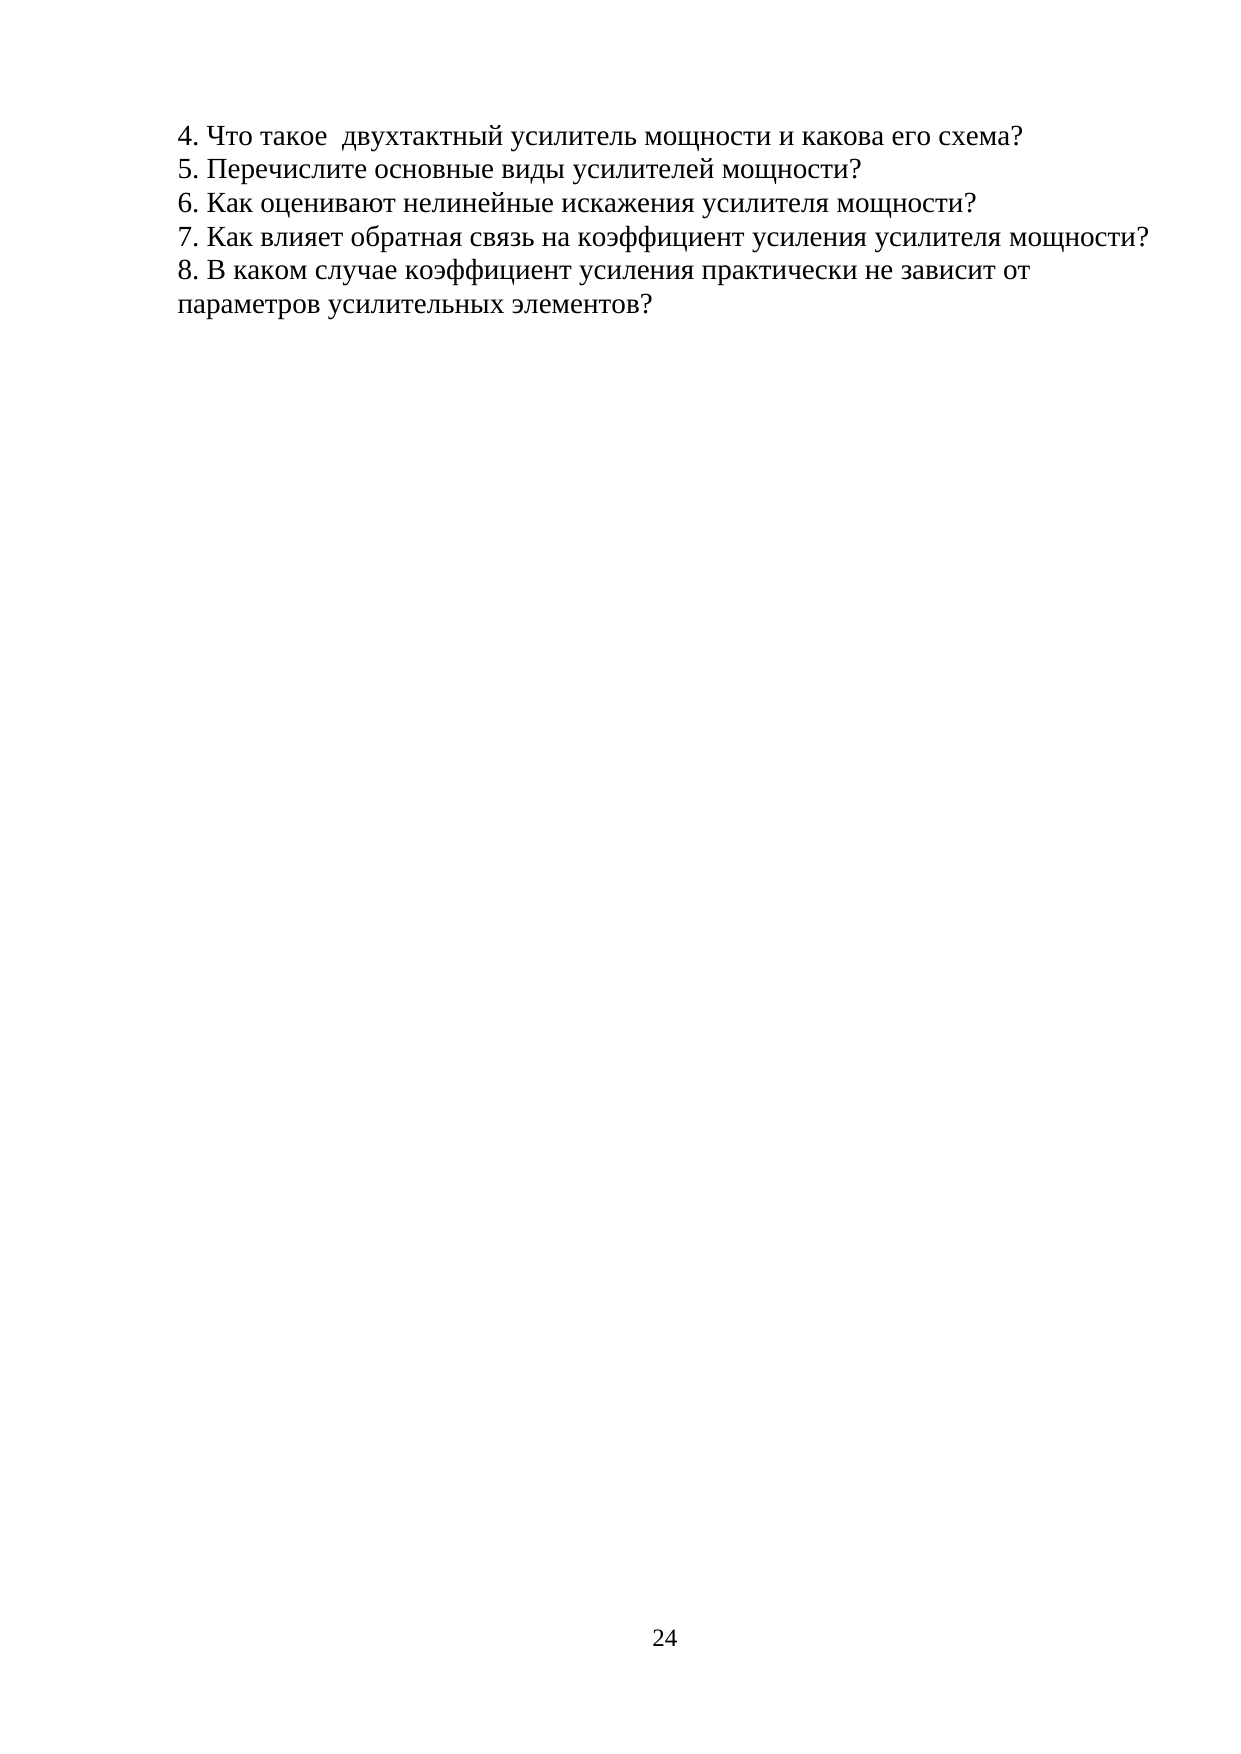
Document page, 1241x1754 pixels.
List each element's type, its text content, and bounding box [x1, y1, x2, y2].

text 6. Как оценивают нелинейные искажения усилителя мощности? [177, 185, 1152, 219]
text 4. Что такое двухтактный усилитель мощности и какова его схема? [177, 118, 1152, 152]
text 7. Как влияет обратная связь на коэффициент усиления усилителя мощности? [177, 219, 1152, 252]
text 8. В каком случае коэффициент усиления практически не зависит от параметров усилительных элементов? [177, 252, 1152, 319]
text 5. Перечислите основные виды усилителей мощности? [177, 152, 1152, 185]
